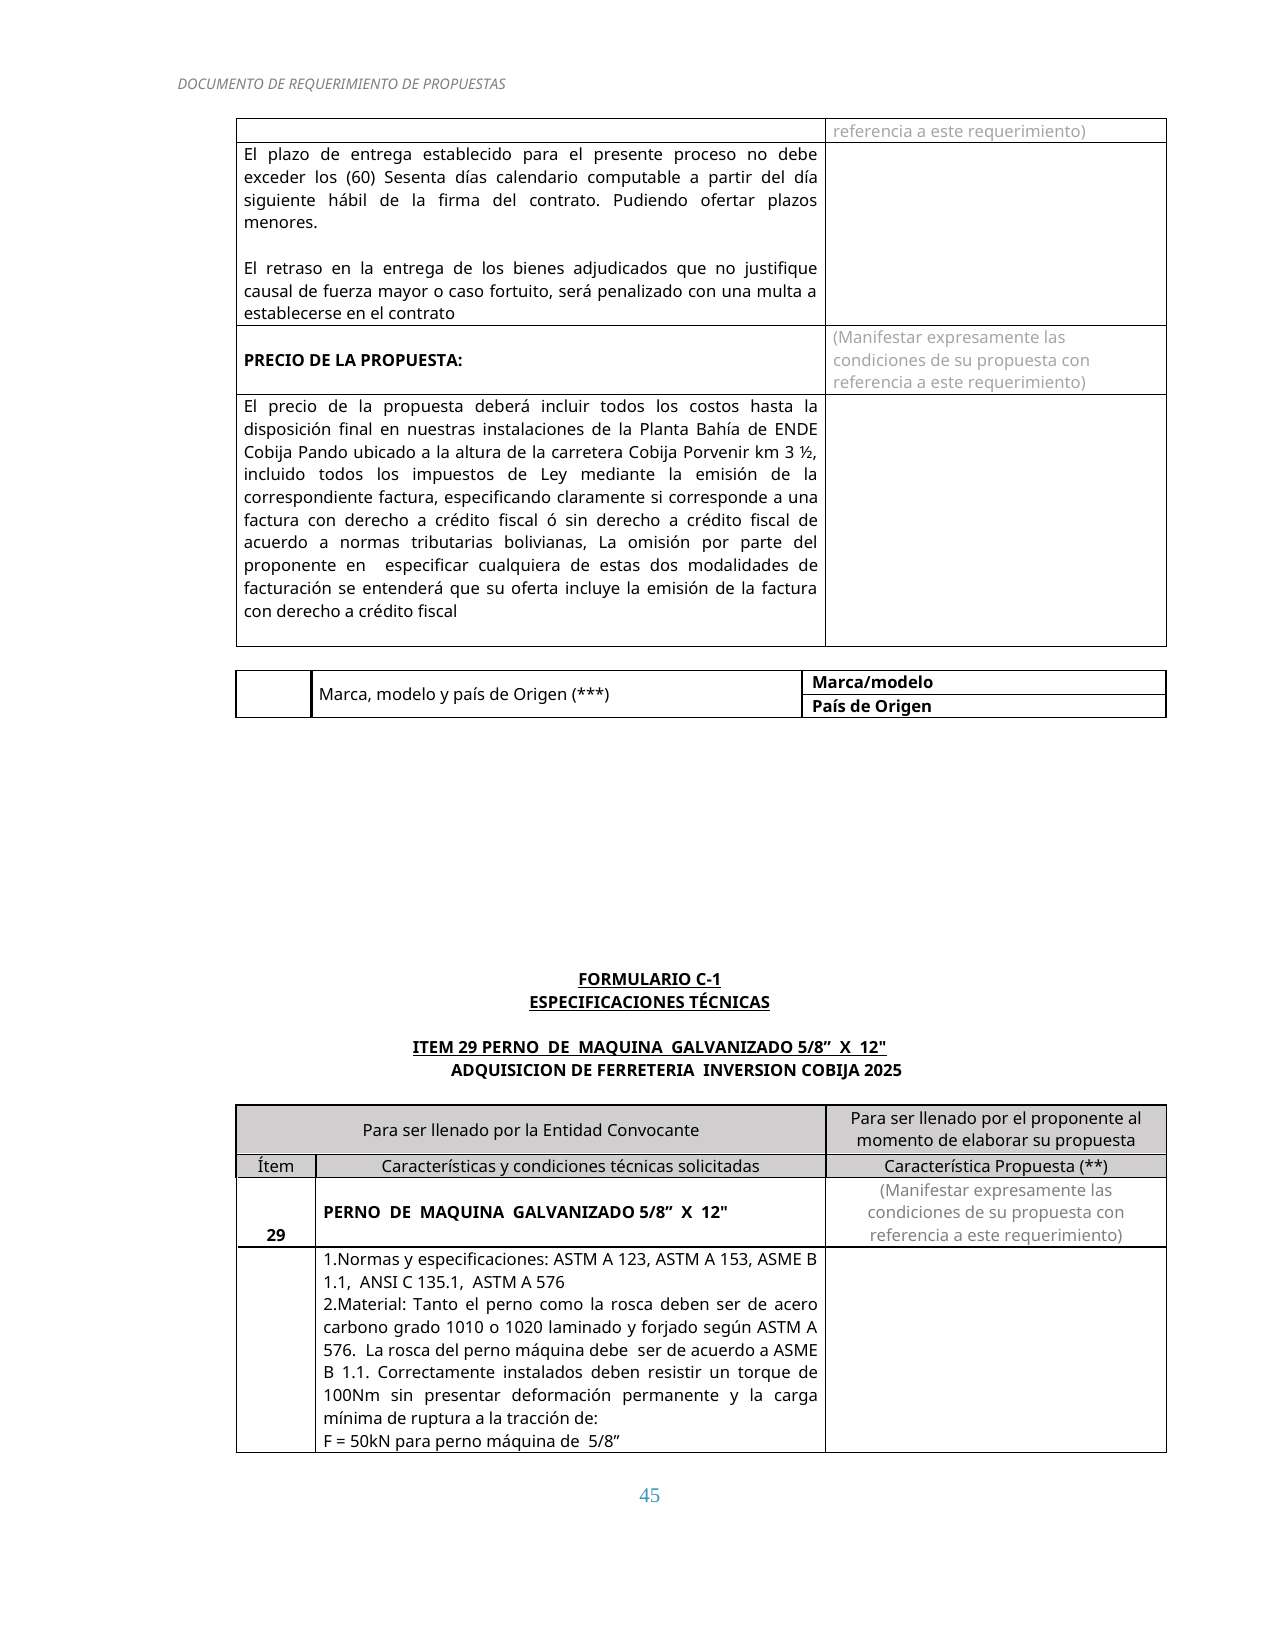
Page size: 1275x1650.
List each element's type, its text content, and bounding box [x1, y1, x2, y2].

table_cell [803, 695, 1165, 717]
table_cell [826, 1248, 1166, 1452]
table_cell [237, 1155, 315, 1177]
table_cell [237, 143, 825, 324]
text ESPECIFICACIONES TÉCNICAS [177, 991, 1122, 1013]
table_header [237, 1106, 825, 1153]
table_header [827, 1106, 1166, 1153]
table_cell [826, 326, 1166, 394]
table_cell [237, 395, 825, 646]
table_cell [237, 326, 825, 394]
text ADQUISICION DE FERRETERIA INVERSION COBIJA 2025 [236, 1059, 1117, 1082]
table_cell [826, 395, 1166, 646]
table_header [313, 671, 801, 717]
text ITEM 29 PERNO DE MAQUINA GALVANIZADO 5/8” X 12" [177, 1036, 1122, 1059]
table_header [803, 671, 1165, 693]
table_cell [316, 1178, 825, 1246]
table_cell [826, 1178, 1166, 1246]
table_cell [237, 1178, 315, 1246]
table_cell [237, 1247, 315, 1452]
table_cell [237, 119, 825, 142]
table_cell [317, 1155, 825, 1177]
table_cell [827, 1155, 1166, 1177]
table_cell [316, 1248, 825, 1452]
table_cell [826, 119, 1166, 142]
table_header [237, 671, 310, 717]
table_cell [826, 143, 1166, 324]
text FORMULARIO C-1 [177, 968, 1122, 991]
